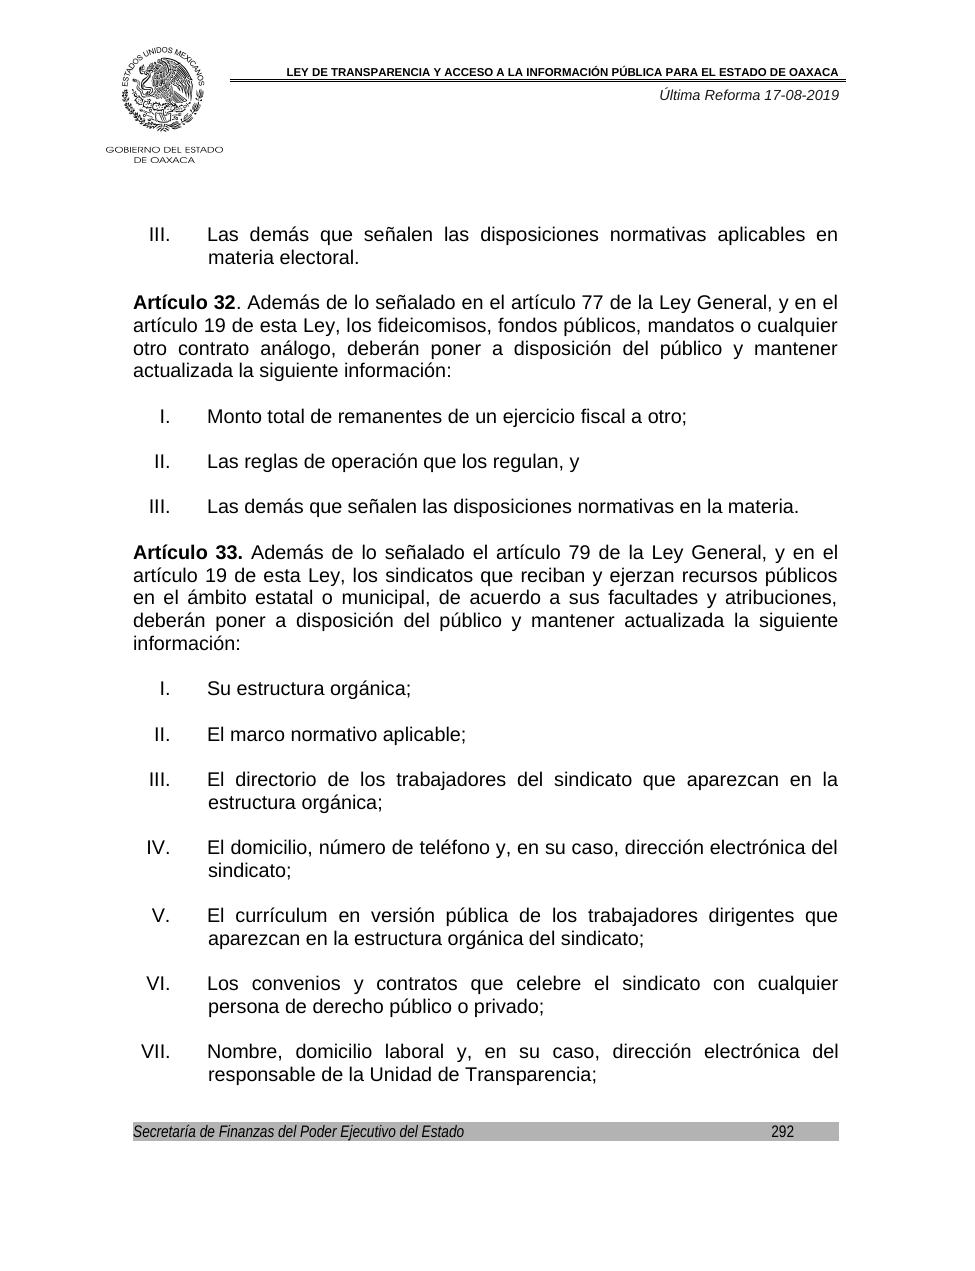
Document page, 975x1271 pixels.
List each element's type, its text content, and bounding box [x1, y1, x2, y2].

list El domicilio, número de teléfono y, en su caso, dirección electrónica del sindicato; [170, 836, 839, 881]
picture [103, 44, 226, 166]
list Su estructura orgánica; [170, 677, 839, 700]
list El marco normativo aplicable; [170, 722, 839, 745]
list Las reglas de operación que los regulan, y [170, 450, 839, 473]
list Los convenios y contratos que celebre el sindicato con cualquier persona de derecho público o privado; [170, 972, 839, 1018]
list El directorio de los trabajadores del sindicato que aparezcan en la estructura orgánica; [170, 768, 839, 813]
list Monto total de remanentes de un ejercicio fiscal a otro; [170, 404, 839, 427]
list Las demás que señalen las disposiciones normativas en la materia. [170, 495, 839, 518]
list Las demás que señalen las disposiciones normativas aplicables en materia electoral. [170, 223, 839, 268]
list El currículum en versión pública de los trabajadores dirigentes que aparezcan en la estructura orgánica del sindicato; [170, 904, 839, 949]
text Artículo 32. Además de lo señalado en el artículo 77 de la Ley General, y en el artículo 19 de esta Ley, los fideicomisos, fondos públicos, mandatos o cualquier otro contrato análogo, deberán poner a disposición del público y mantener actualizada la siguiente información: [133, 291, 839, 382]
text Artículo 33. Además de lo señalado el artículo 79 de la Ley General, y en el artículo 19 de esta Ley, los sindicatos que reciban y ejerzan recursos públicos en el ámbito estatal o municipal, de acuerdo a sus facultades y atribuciones, deberán poner a disposición del público y mantener actualizada la siguiente información: [133, 541, 839, 654]
list Nombre, domicilio laboral y, en su caso, dirección electrónica del responsable de la Unidad de Transparencia; [170, 1040, 839, 1086]
